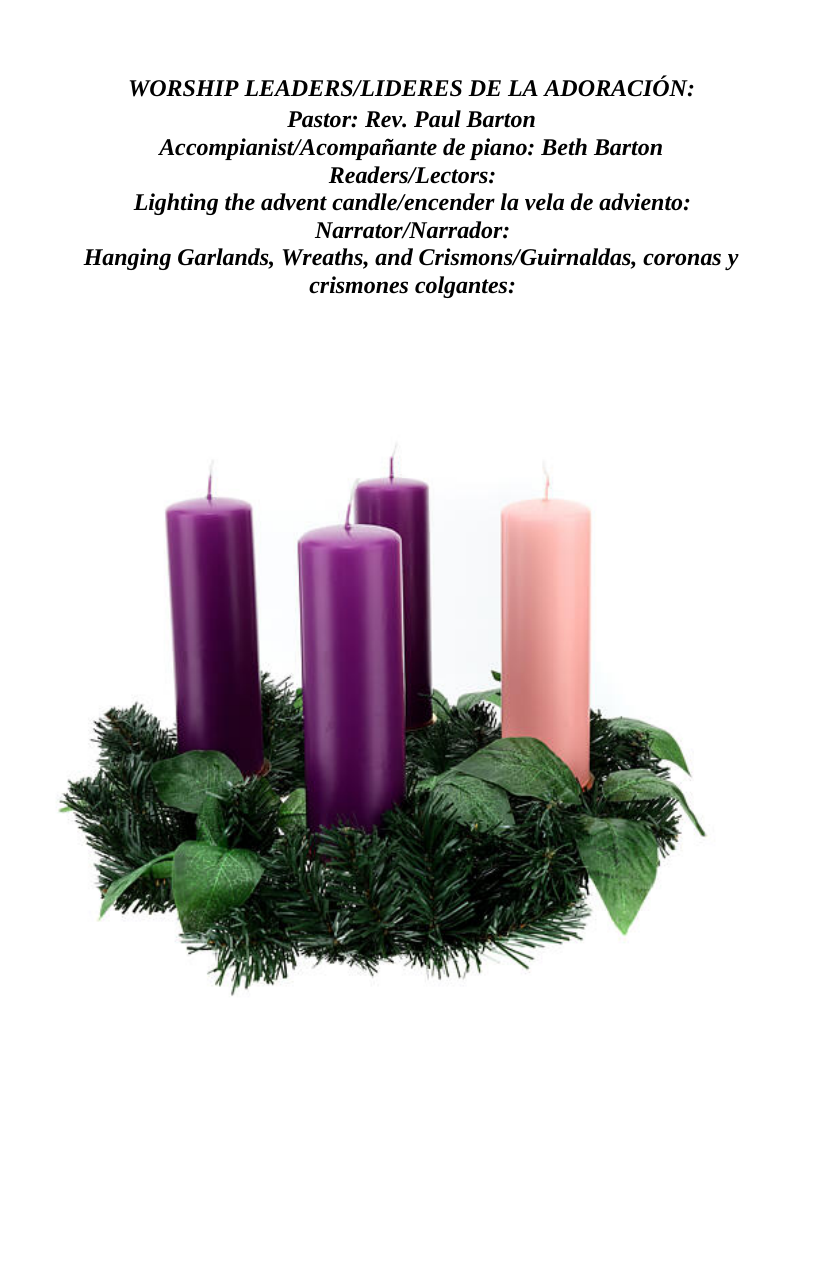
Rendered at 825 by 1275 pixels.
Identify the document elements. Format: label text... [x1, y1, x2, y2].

text WORSHIP LEADERS/Lideres de la Adoración: [45, 74, 780, 101]
text Narrator/Narrador: [45, 216, 780, 243]
text Hanging Garlands, Wreaths, and Crismons/Guirnaldas, coronas y crismones colgantes: [45, 243, 780, 299]
text Pastor: Rev. Paul Barton [45, 105, 780, 133]
text Readers/Lectors: [45, 161, 780, 188]
text Accompianist/Acompañante de piano: Beth Barton [45, 133, 780, 161]
picture [45, 381, 721, 1057]
text Lighting the advent candle/encender la vela de adviento: [45, 188, 780, 216]
